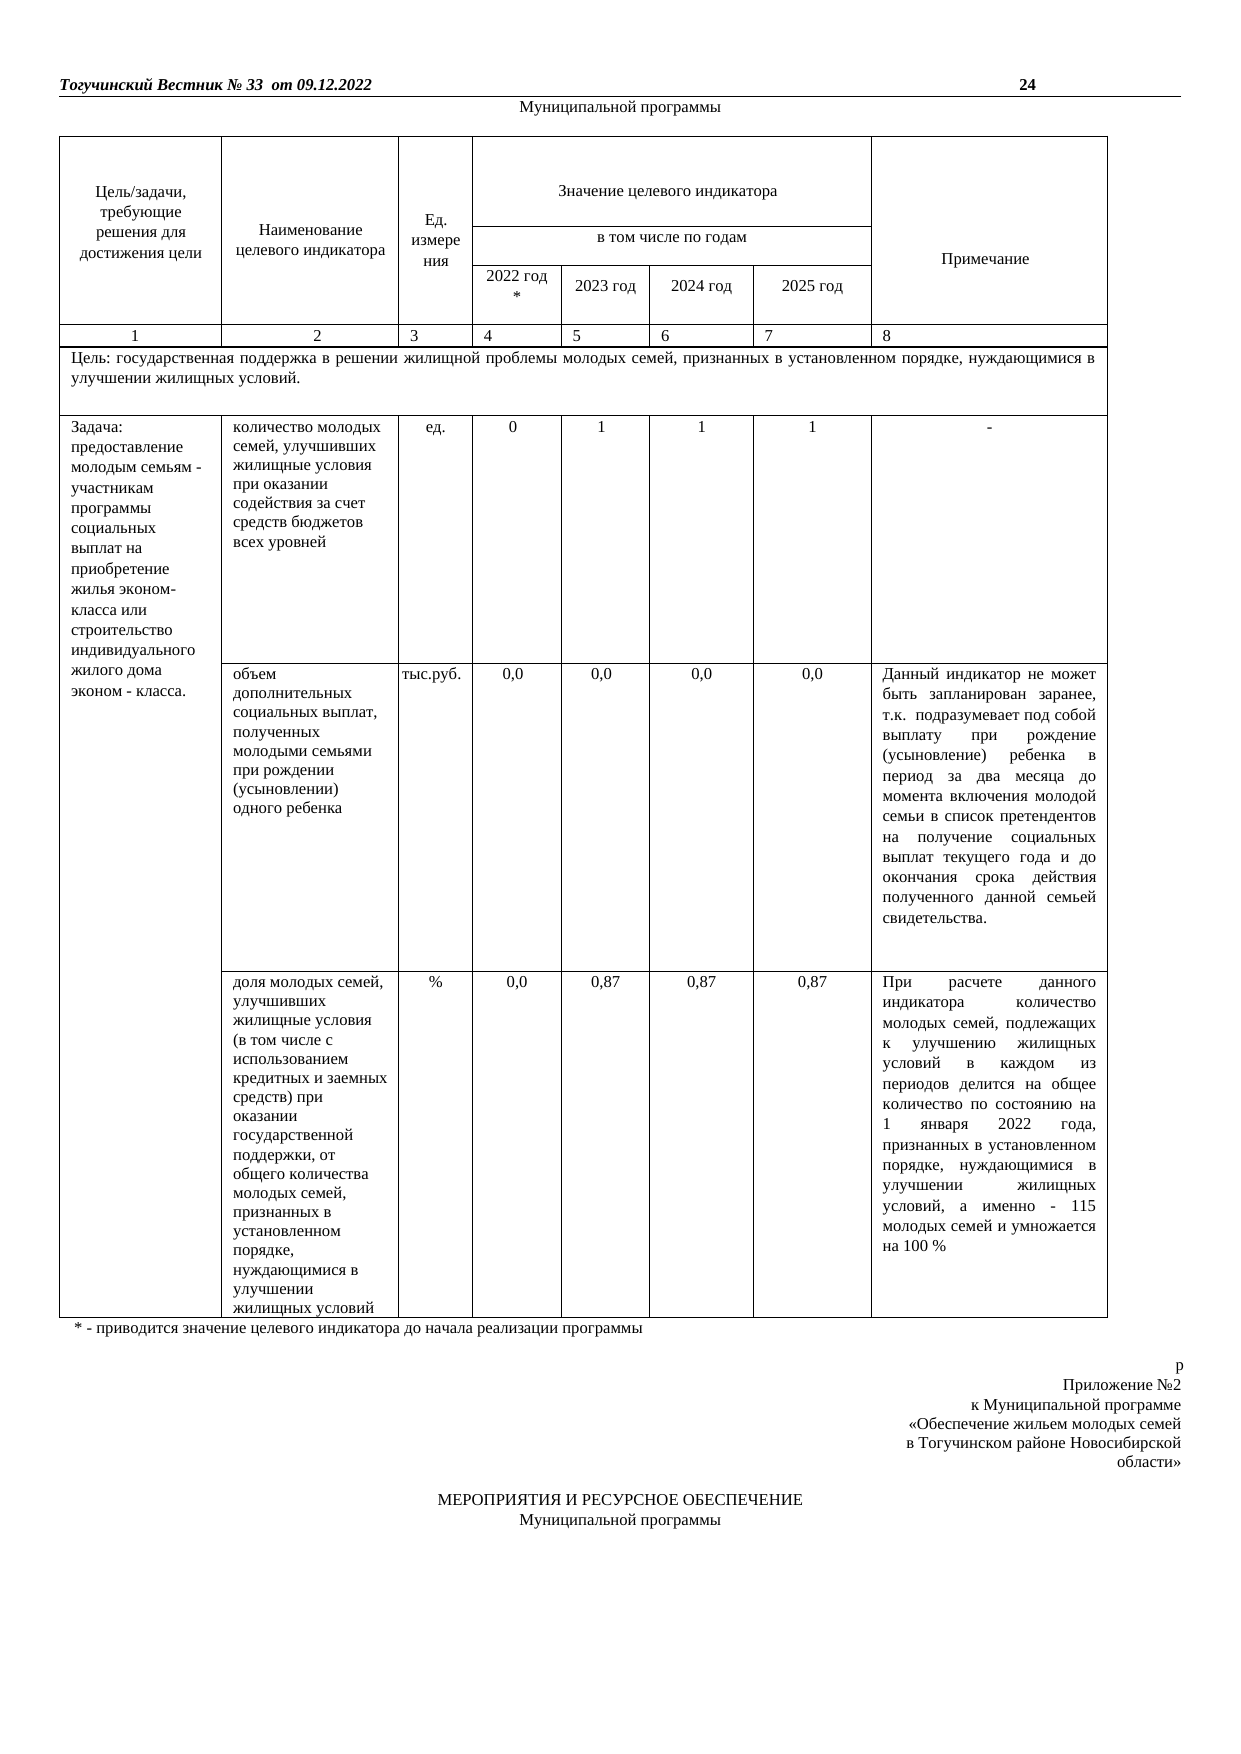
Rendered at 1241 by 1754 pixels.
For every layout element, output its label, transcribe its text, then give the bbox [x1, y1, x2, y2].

table_header Наименование целевого индикатора [222, 137, 398, 324]
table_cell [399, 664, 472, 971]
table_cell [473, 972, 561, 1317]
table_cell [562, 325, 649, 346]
table_header Цель/задачи, требующие решения для достижения цели [60, 137, 221, 324]
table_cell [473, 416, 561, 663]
text МЕРОПРИЯТИЯ И РЕСУРСНОЕ ОБЕСПЕЧЕНИЕ [59, 1490, 1181, 1509]
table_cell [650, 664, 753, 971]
table_header Значение целевого индикатора [473, 137, 871, 226]
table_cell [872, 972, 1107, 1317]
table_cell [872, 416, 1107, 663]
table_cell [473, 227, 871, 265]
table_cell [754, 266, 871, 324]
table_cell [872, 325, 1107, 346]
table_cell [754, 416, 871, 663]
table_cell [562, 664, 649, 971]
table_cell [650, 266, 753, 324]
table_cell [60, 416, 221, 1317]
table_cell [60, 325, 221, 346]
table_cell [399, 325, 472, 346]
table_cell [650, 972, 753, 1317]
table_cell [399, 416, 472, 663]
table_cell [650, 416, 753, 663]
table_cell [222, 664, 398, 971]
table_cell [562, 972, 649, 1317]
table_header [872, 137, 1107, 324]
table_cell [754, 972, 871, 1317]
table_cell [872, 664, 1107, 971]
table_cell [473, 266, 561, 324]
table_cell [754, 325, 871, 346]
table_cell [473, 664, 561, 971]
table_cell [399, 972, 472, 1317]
text Муниципальной программы [59, 97, 1181, 116]
text * - приводится значение целевого индикатора до начала реализации программы [59, 1318, 1181, 1337]
table_header Ед. измерения [399, 137, 472, 324]
text Приложение №2 [901, 1375, 1181, 1394]
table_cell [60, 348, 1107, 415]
text Муниципальной программы [59, 1509, 1181, 1528]
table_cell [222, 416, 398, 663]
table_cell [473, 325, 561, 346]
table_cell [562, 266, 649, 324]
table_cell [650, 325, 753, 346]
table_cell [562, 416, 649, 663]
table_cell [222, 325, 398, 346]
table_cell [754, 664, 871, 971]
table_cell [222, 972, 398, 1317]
text к Муниципальной программе «Обеспечение жильем молодых семей в Тогучинском районе Новосибирской области» [901, 1394, 1181, 1471]
